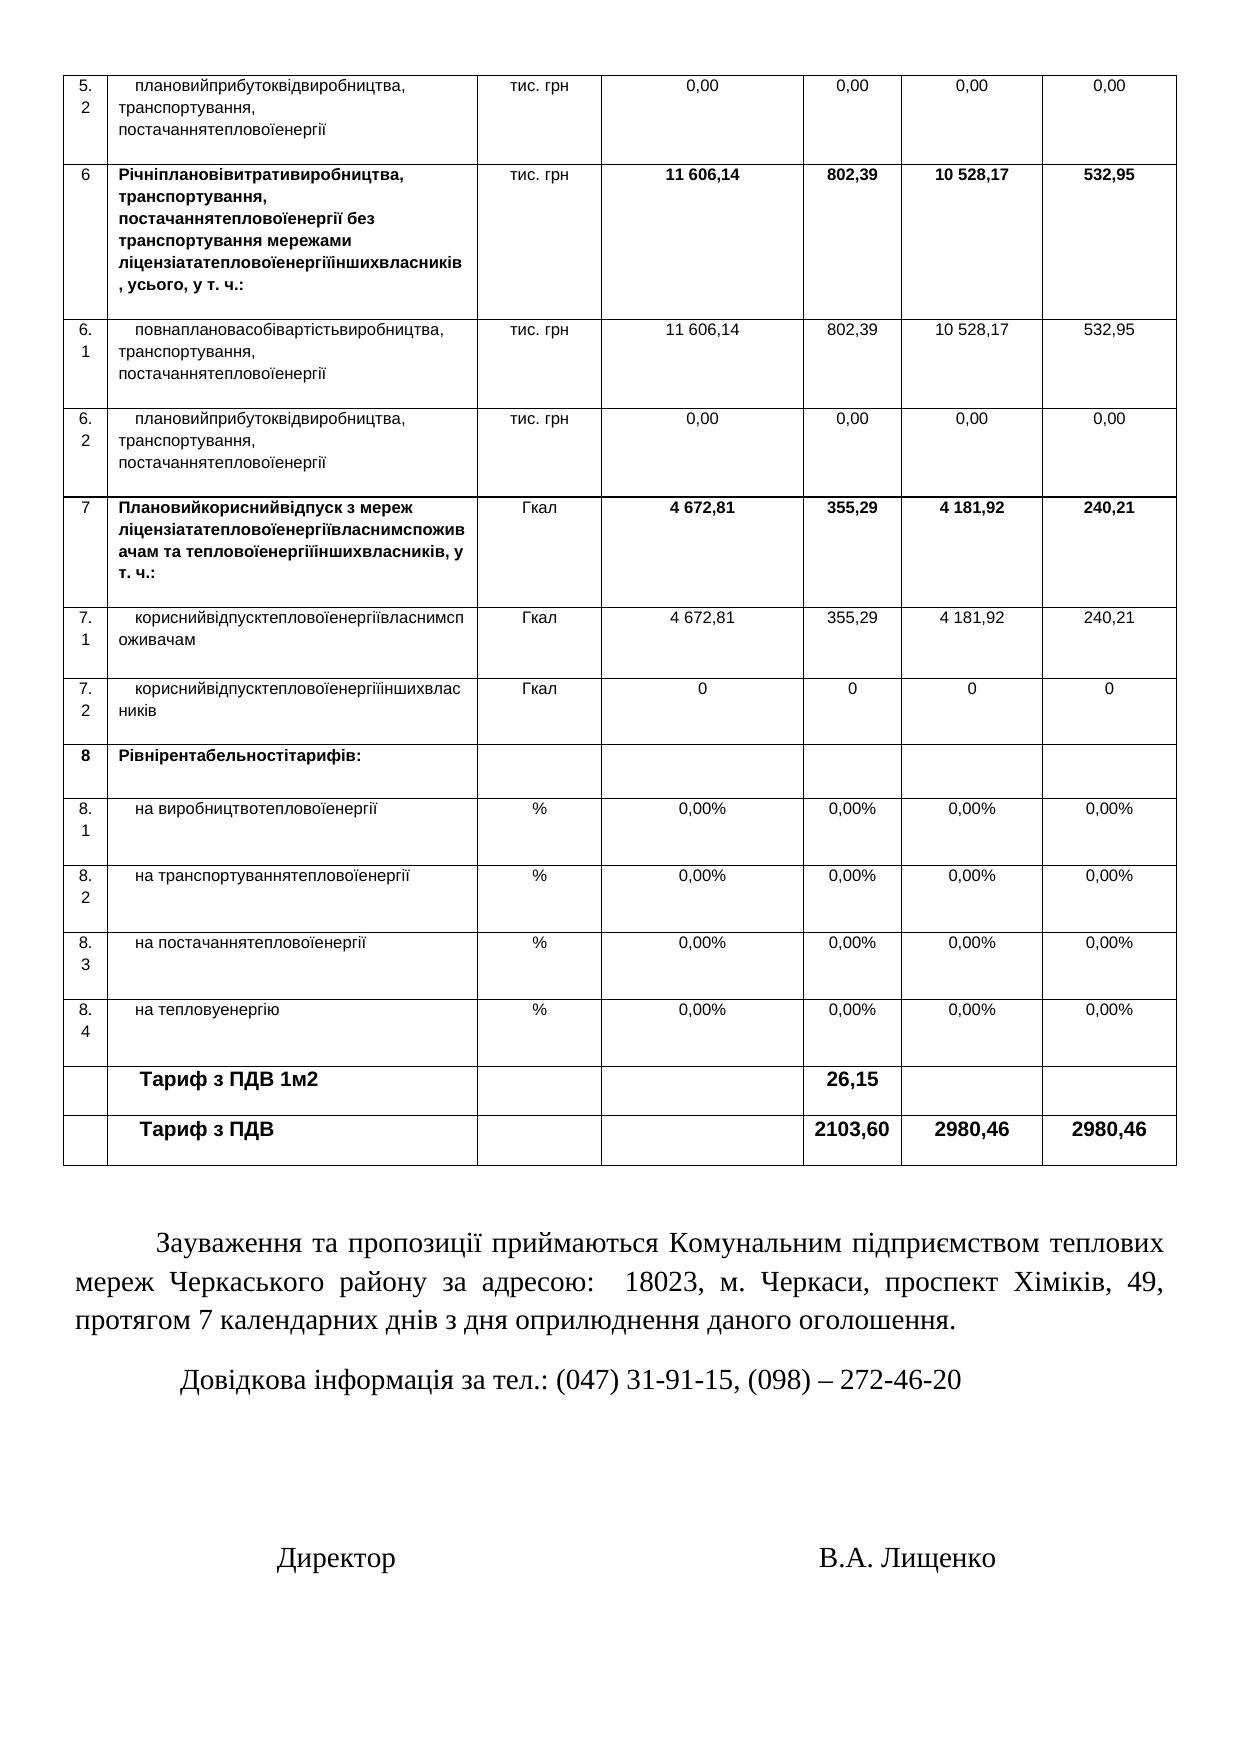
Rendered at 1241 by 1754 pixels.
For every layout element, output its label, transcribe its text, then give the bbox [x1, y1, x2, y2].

table_cell 0,00% [602, 1000, 803, 1066]
table_cell 0,00 [1043, 76, 1176, 164]
table_cell [1043, 1067, 1176, 1115]
table_cell 0,00% [804, 1000, 901, 1066]
table_cell 0 [804, 679, 901, 744]
table_cell кориснийвідпусктепловоїенергіїіншихвласників [108, 679, 477, 744]
table_cell 11 606,14 [602, 165, 803, 319]
table_cell Тариф з ПДВ 1м2 [108, 1067, 477, 1115]
table_cell [804, 745, 901, 798]
table_cell % [478, 866, 601, 932]
table_cell 4 181,92 [902, 608, 1042, 677]
table_cell 240,21 [1043, 608, 1176, 677]
table_cell 2980,46 [902, 1116, 1042, 1165]
table_cell 8.2 [64, 866, 107, 932]
table_cell 6.1 [64, 320, 107, 407]
table_cell 0,00% [1043, 866, 1176, 932]
table_cell плановийприбутоквідвиробництва, транспортування, постачаннятепловоїенергії [108, 409, 477, 496]
table_cell Гкал [478, 679, 601, 744]
table_cell тис. грн [478, 76, 601, 164]
table_cell 4 672,81 [602, 608, 803, 677]
table_cell 532,95 [1043, 320, 1176, 407]
table_cell кориснийвідпусктепловоїенергіївласнимспоживачам [108, 608, 477, 677]
table_cell 0,00% [804, 933, 901, 999]
table_cell 0,00% [1043, 933, 1176, 999]
table_cell 8 [64, 745, 107, 798]
table_cell 802,39 [804, 320, 901, 407]
table_cell тис. грн [478, 320, 601, 407]
table_cell 0,00 [804, 409, 901, 496]
table_cell % [478, 933, 601, 999]
table_cell 802,39 [804, 165, 901, 319]
table_cell 0 [602, 679, 803, 744]
table_cell 0,00 [602, 76, 803, 164]
table_cell 2980,46 [1043, 1116, 1176, 1165]
table_cell 2103,60 [804, 1116, 901, 1165]
table_cell Плановийкориснийвідпуск з мереж ліцензіататепловоїенергіївласнимспоживачам та тепловоїенергіїіншихвласників, у т. ч.: [108, 498, 477, 607]
table_cell 10 528,17 [902, 165, 1042, 319]
table_cell 26,15 [804, 1067, 901, 1115]
table_cell 0 [1043, 679, 1176, 744]
table_cell на виробництвотепловоїенергії [108, 799, 477, 865]
table_cell на транспортуваннятепловоїенергії [108, 866, 477, 932]
table_cell 10 528,17 [902, 320, 1042, 407]
table_cell повнаплановасобівартістьвиробництва, транспортування, постачаннятепловоїенергії [108, 320, 477, 407]
table_cell 4 181,92 [902, 498, 1042, 607]
table_cell 0,00% [602, 799, 803, 865]
table_cell [478, 1116, 601, 1165]
table_cell 7.2 [64, 679, 107, 744]
text Довідкова інформація за тел.: (047) 31-91-15, (098) – 272-46-20 [75, 1362, 1165, 1395]
table_cell [1043, 745, 1176, 798]
table_cell 0,00% [902, 933, 1042, 999]
table_cell Річніплановівитративиробництва, транспортування, постачаннятепловоїенергії без транспортування мережами ліцензіататепловоїенергіїіншихвласників, усього, у т. ч.: [108, 165, 477, 319]
table_cell 0,00 [902, 76, 1042, 164]
table_cell [478, 745, 601, 798]
table_cell [64, 1067, 107, 1115]
table_cell 5.2 [64, 76, 107, 164]
table_cell Тариф з ПДВ [108, 1116, 477, 1165]
table_cell 0,00% [902, 866, 1042, 932]
table_cell тис. грн [478, 165, 601, 319]
table_cell 0,00% [902, 1000, 1042, 1066]
table_cell 0,00% [602, 866, 803, 932]
table_cell 0,00% [804, 866, 901, 932]
table_cell [64, 1116, 107, 1165]
table_cell 0,00 [602, 409, 803, 496]
table_cell [602, 1116, 803, 1165]
table_cell 8.4 [64, 1000, 107, 1066]
table_cell 6 [64, 165, 107, 319]
table_cell 532,95 [1043, 165, 1176, 319]
table_cell 0,00% [602, 933, 803, 999]
table_cell 0,00 [1043, 409, 1176, 496]
text Директор В.А. Лищенко [75, 1540, 1165, 1573]
table_cell 0 [902, 679, 1042, 744]
table_cell 0,00 [804, 76, 901, 164]
table_cell 7.1 [64, 608, 107, 677]
table_cell Рівнірентабельностітарифів: [108, 745, 477, 798]
table_cell [478, 1067, 601, 1115]
table_cell [602, 1067, 803, 1115]
table_cell 8.1 [64, 799, 107, 865]
table_cell 355,29 [804, 608, 901, 677]
table_cell % [478, 1000, 601, 1066]
table_cell [902, 745, 1042, 798]
table_cell 0,00% [804, 799, 901, 865]
table_cell 0,00% [1043, 1000, 1176, 1066]
table_cell 11 606,14 [602, 320, 803, 407]
table_cell на тепловуенергію [108, 1000, 477, 1066]
table_cell [902, 1067, 1042, 1115]
table_cell 355,29 [804, 498, 901, 607]
table_cell % [478, 799, 601, 865]
table_cell 8.3 [64, 933, 107, 999]
table_cell 4 672,81 [602, 498, 803, 607]
table_cell 6.2 [64, 409, 107, 496]
table_cell Гкал [478, 498, 601, 607]
table_cell плановийприбутоквідвиробництва, транспортування, постачаннятепловоїенергії [108, 76, 477, 164]
table_cell тис. грн [478, 409, 601, 496]
table_cell 7 [64, 498, 107, 607]
text Зауваження та пропозиції приймаються Комунальним підприємством теплових мереж Черкаського району за адресою: 18023, м. Черкаси, проспект Хіміків, 49, протягом 7 календарних днів з дня оприлюднення даного оголошення. [75, 1225, 1165, 1336]
table_cell [602, 745, 803, 798]
table_cell 0,00 [902, 409, 1042, 496]
table_cell Гкал [478, 608, 601, 677]
table_cell на постачаннятепловоїенергії [108, 933, 477, 999]
table_cell 240,21 [1043, 498, 1176, 607]
table_cell 0,00% [902, 799, 1042, 865]
table_cell 0,00% [1043, 799, 1176, 865]
